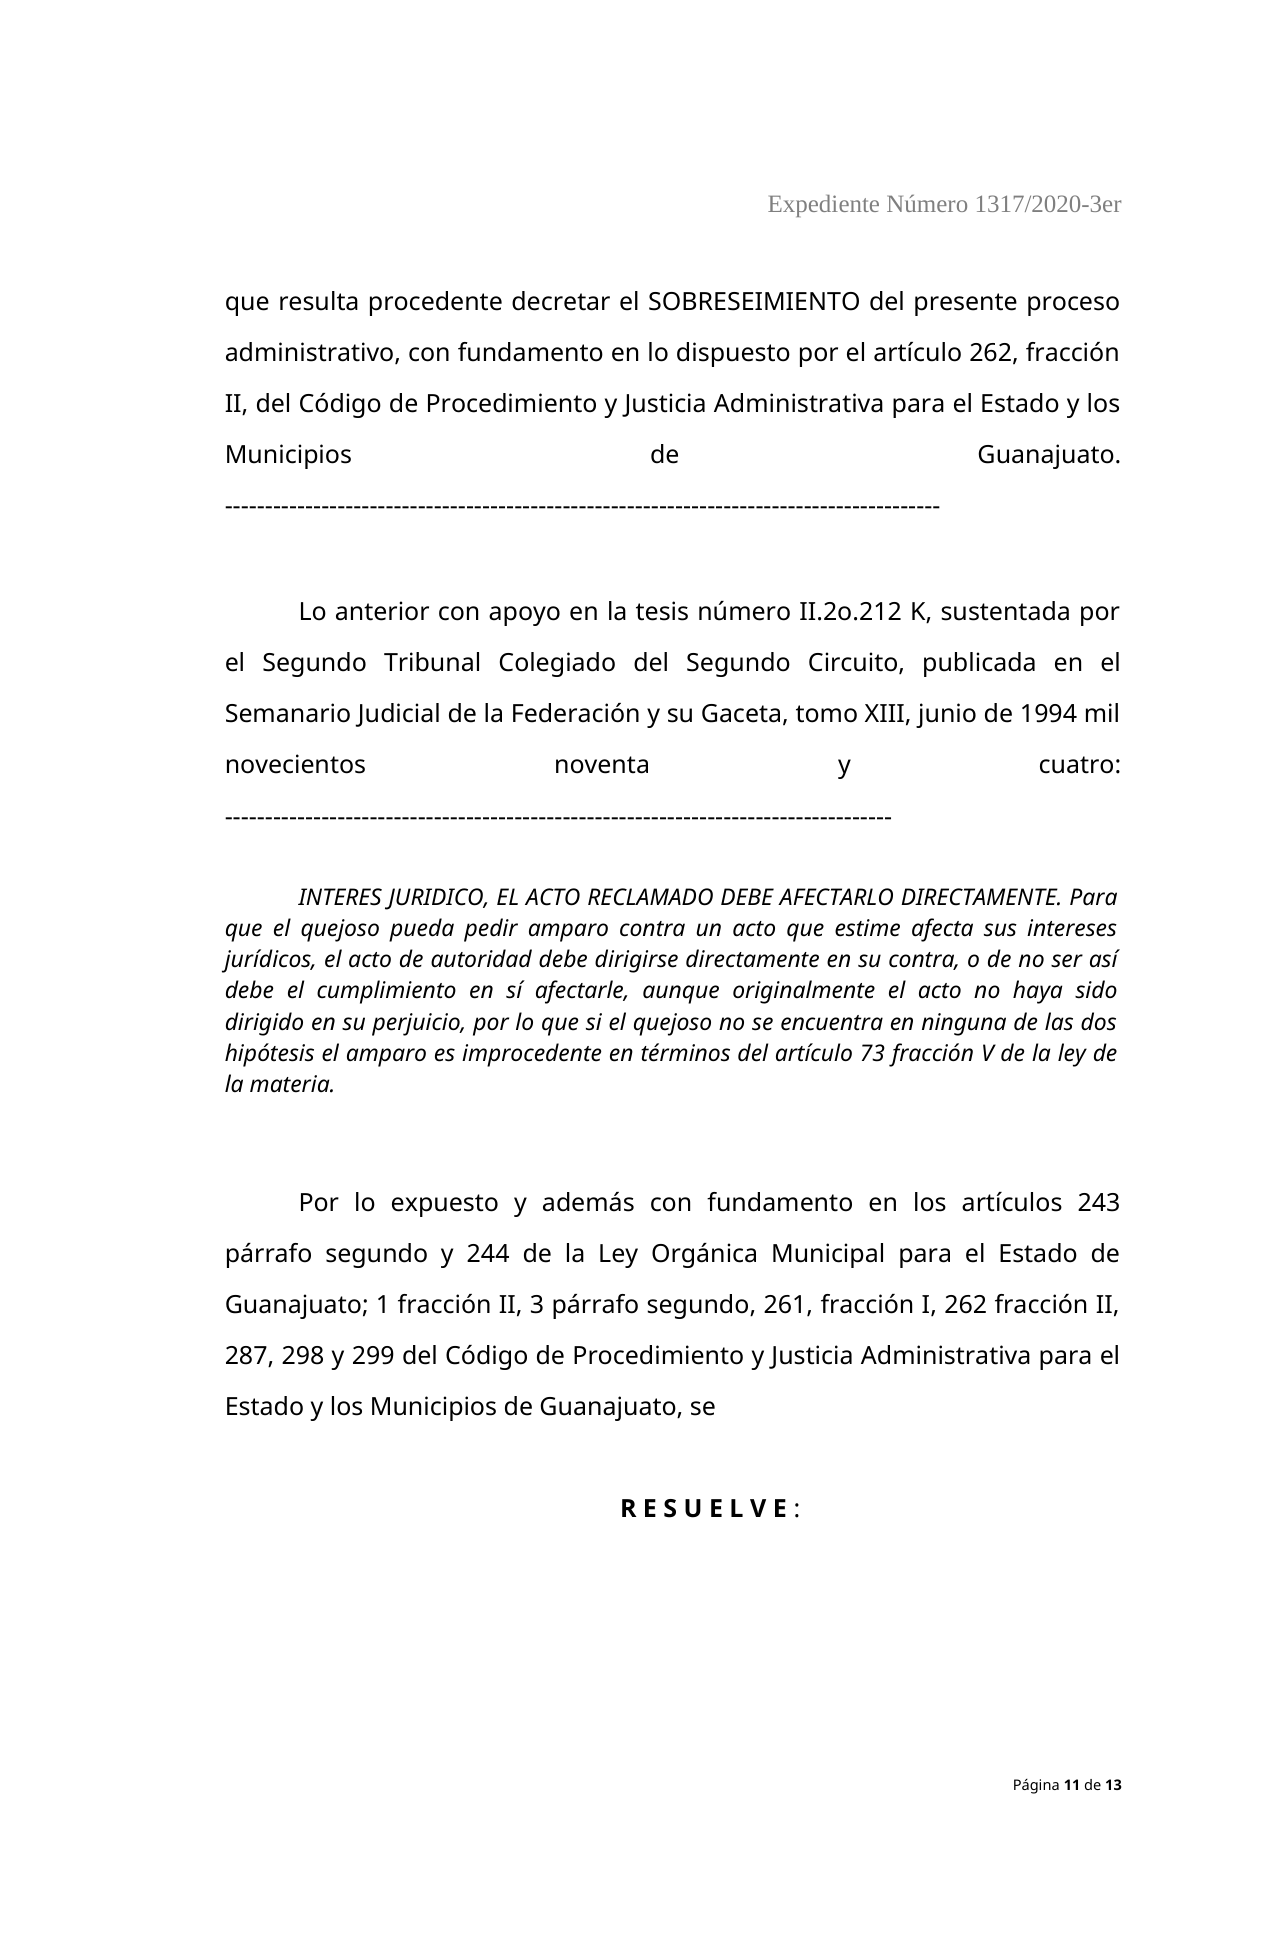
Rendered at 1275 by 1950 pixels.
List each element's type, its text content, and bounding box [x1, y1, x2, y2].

text INTERES JURIDICO, EL ACTO RECLAMADO DEBE AFECTARLO DIRECTAMENTE. Para que el quejoso pueda pedir amparo contra un acto que estime afecta sus intereses jurídicos, el acto de autoridad debe dirigirse directamente en su contra, o de no ser así debe el cumplimiento en sí afectarle, aunque originalmente el acto no haya sido dirigido en su perjuicio, por lo que si el quejoso no se encuentra en ninguna de las dos hipótesis el amparo es improcedente en términos del artículo 73 fracción V de la ley de la materia. [224, 881, 1121, 1099]
text R E S U E L V E : [224, 1491, 1121, 1525]
text Lo anterior con apoyo en la tesis número II.2o.212 K, sustentada por el Segundo Tribunal Colegiado del Segundo Circuito, publicada en el Semanario Judicial de la Federación y su Gaceta, tomo XIII, junio de 1994 mil novecientos noventa y cuatro: ----------------------------------------------------------------------------------- [224, 594, 1121, 832]
text Por lo expuesto y además con fundamento en los artículos 243 párrafo segundo y 244 de la Ley Orgánica Municipal para el Estado de Guanajuato; 1 fracción II, 3 párrafo segundo, 261, fracción I, 262 fracción II, 287, 298 y 299 del Código de Procedimiento y Justicia Administrativa para el Estado y los Municipios de Guanajuato, se [224, 1184, 1121, 1423]
